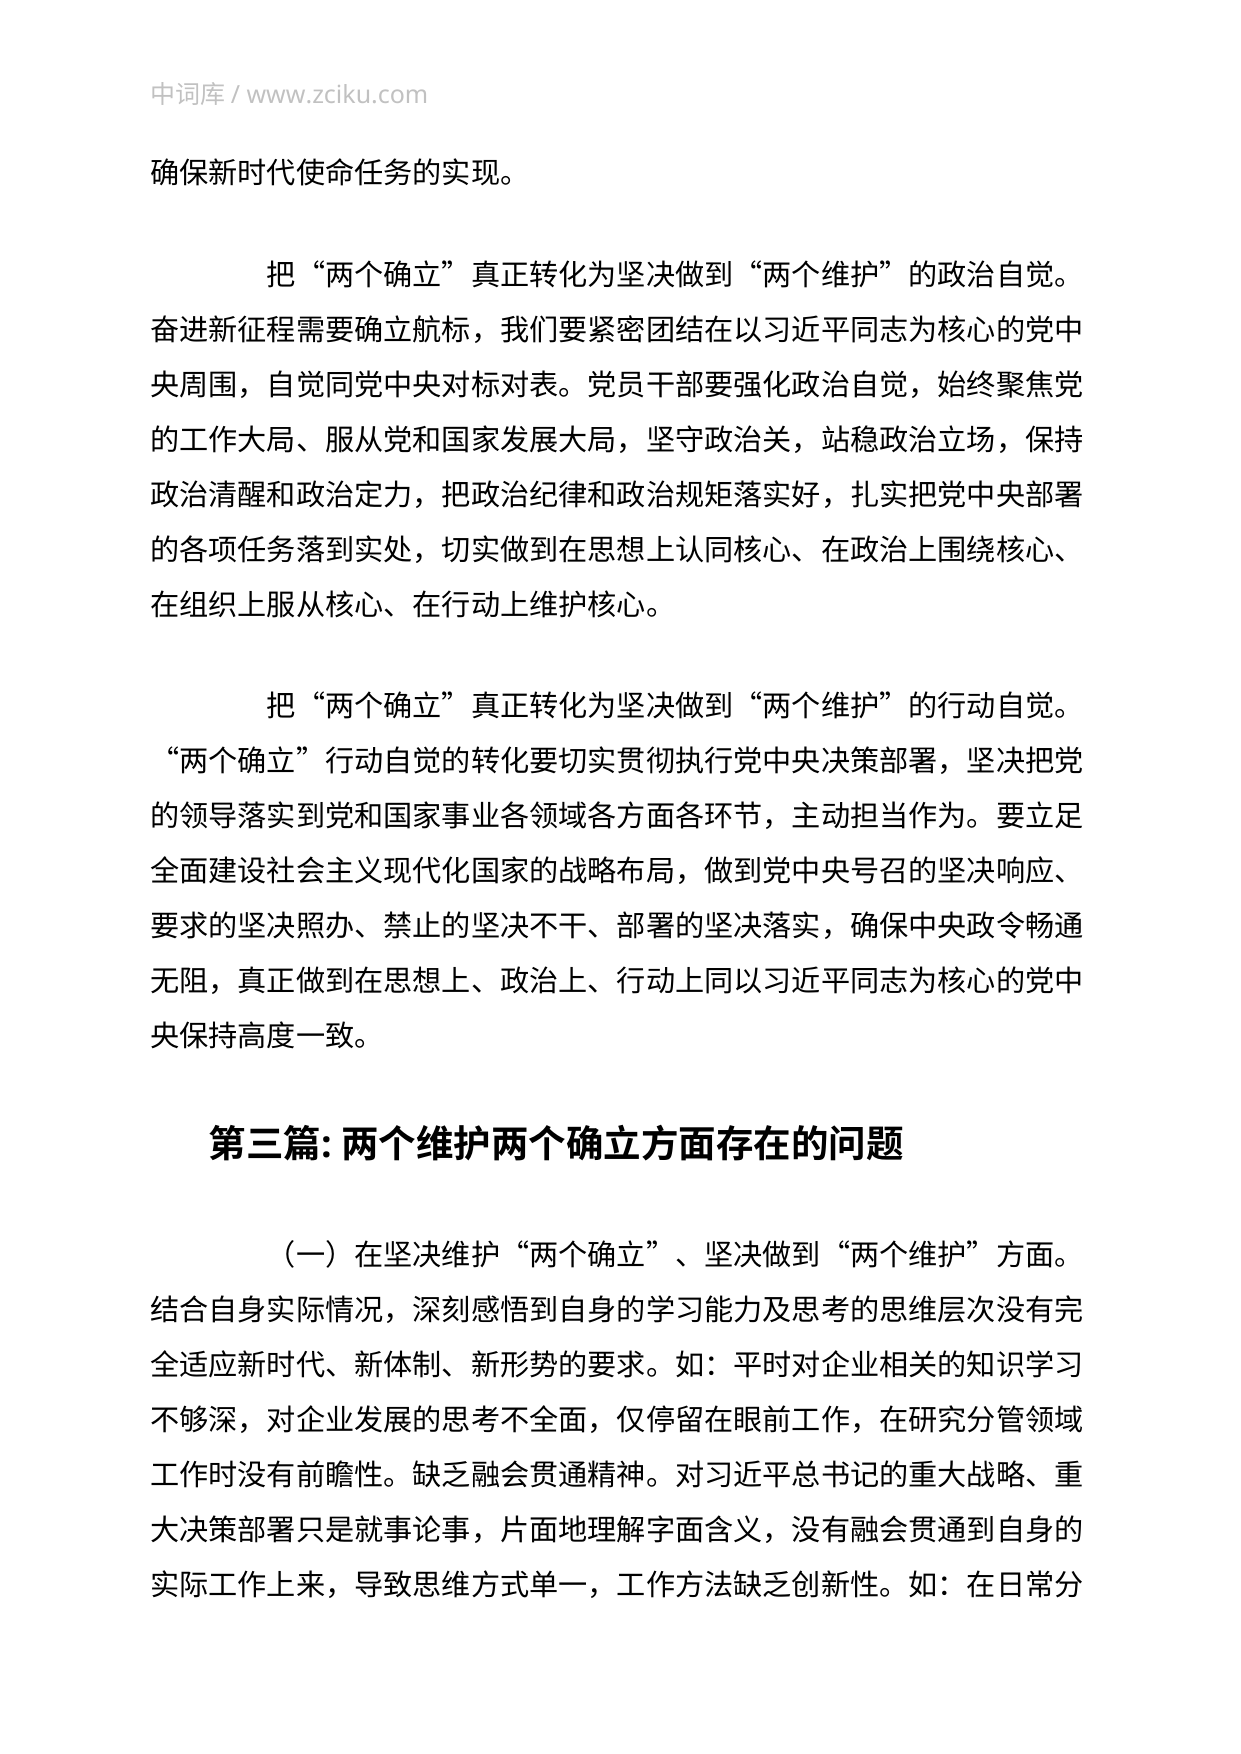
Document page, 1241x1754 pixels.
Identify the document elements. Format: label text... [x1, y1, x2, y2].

text 第三篇: 两个维护两个确立方面存在的问题 [150, 1114, 1090, 1168]
text 把“两个确立”真正转化为坚决做到“两个维护”的行动自觉。“两个确立”行动自觉的转化要切实贯彻执行党中央决策部署，坚决把党的领导落实到党和国家事业各领域各方面各环节，主动担当作为。要立足全面建设社会主义现代化国家的战略布局，做到党中央号召的坚决响应、要求的坚决照办、禁止的坚决不干、部署的坚决落实，确保中央政令畅通无阻，真正做到在思想上、政治上、行动上同以习近平同志为核心的党中央保持高度一致。 [150, 683, 1090, 1054]
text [150, 1232, 1090, 1603]
text 把“两个确立”真正转化为坚决做到“两个维护”的政治自觉。奋进新征程需要确立航标，我们要紧密团结在以习近平同志为核心的党中央周围，自觉同党中央对标对表。党员干部要强化政治自觉，始终聚焦党的工作大局、服从党和国家发展大局，坚守政治关，站稳政治立场，保持政治清醒和政治定力，把政治纪律和政治规矩落实好，扎实把党中央部署的各项任务落到实处，切实做到在思想上认同核心、在政治上围绕核心、在组织上服从核心、在行动上维护核心。 [150, 252, 1090, 623]
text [150, 150, 1090, 192]
